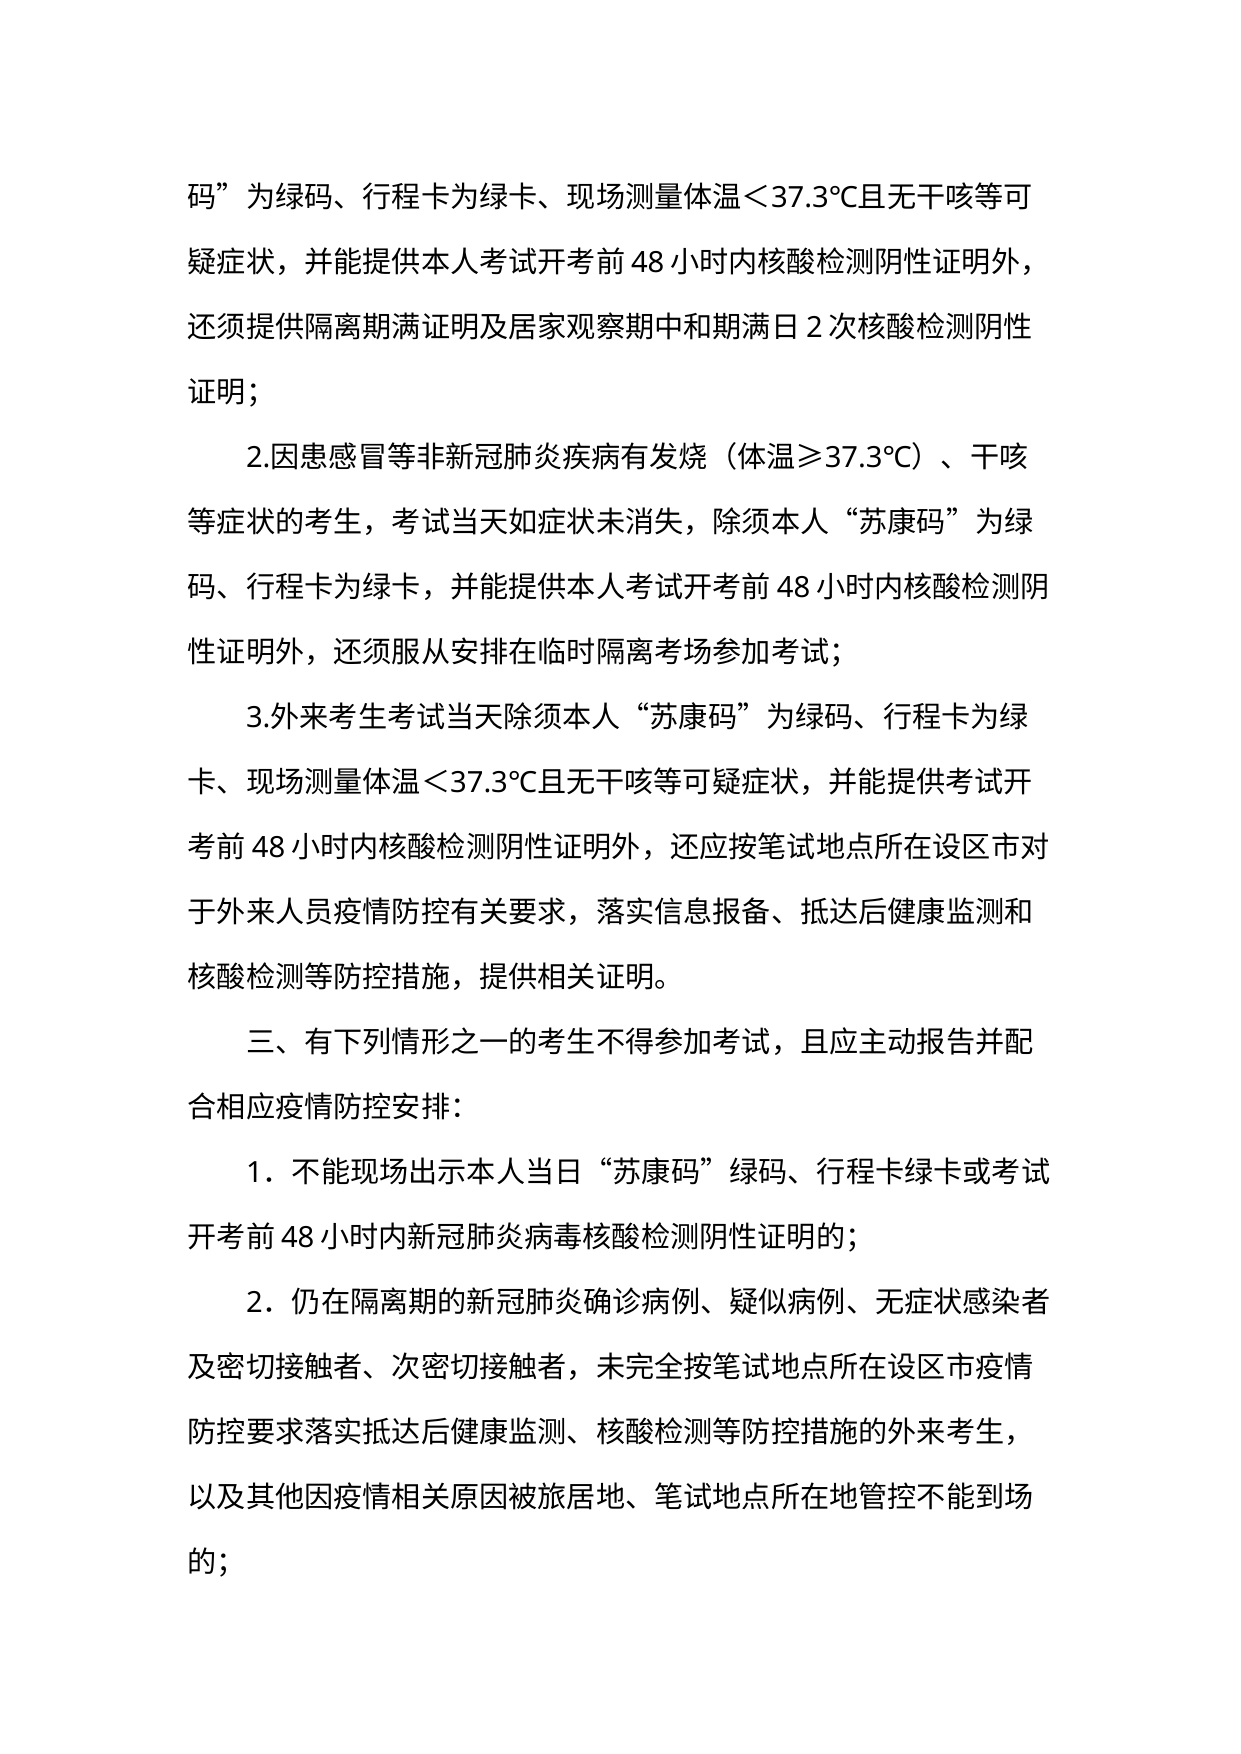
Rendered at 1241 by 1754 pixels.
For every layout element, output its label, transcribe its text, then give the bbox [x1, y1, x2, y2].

text 三、有下列情形之一的考生不得参加考试，且应主动报告并配合相应疫情防控安排： [187, 1007, 1053, 1137]
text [187, 162, 1053, 422]
text 2.因患感冒等非新冠肺炎疾病有发烧（体温≥37.3℃）、干咳等症状的考生，考试当天如症状未消失，除须本人“苏康码”为绿码、行程卡为绿卡，并能提供本人考试开考前48小时内核酸检测阴性证明外，还须服从安排在临时隔离考场参加考试； [187, 422, 1053, 682]
text 1．不能现场出示本人当日“苏康码”绿码、行程卡绿卡或考试开考前48小时内新冠肺炎病毒核酸检测阴性证明的； [187, 1137, 1053, 1267]
text 2．仍在隔离期的新冠肺炎确诊病例、疑似病例、无症状感染者及密切接触者、次密切接触者，未完全按笔试地点所在设区市疫情防控要求落实抵达后健康监测、核酸检测等防控措施的外来考生，以及其他因疫情相关原因被旅居地、笔试地点所在地管控不能到场的； [187, 1267, 1053, 1592]
text 3.外来考生考试当天除须本人“苏康码”为绿码、行程卡为绿卡、现场测量体温＜37.3℃且无干咳等可疑症状，并能提供考试开考前48小时内核酸检测阴性证明外，还应按笔试地点所在设区市对于外来人员疫情防控有关要求，落实信息报备、抵达后健康监测和核酸检测等防控措施，提供相关证明。 [187, 682, 1053, 1007]
